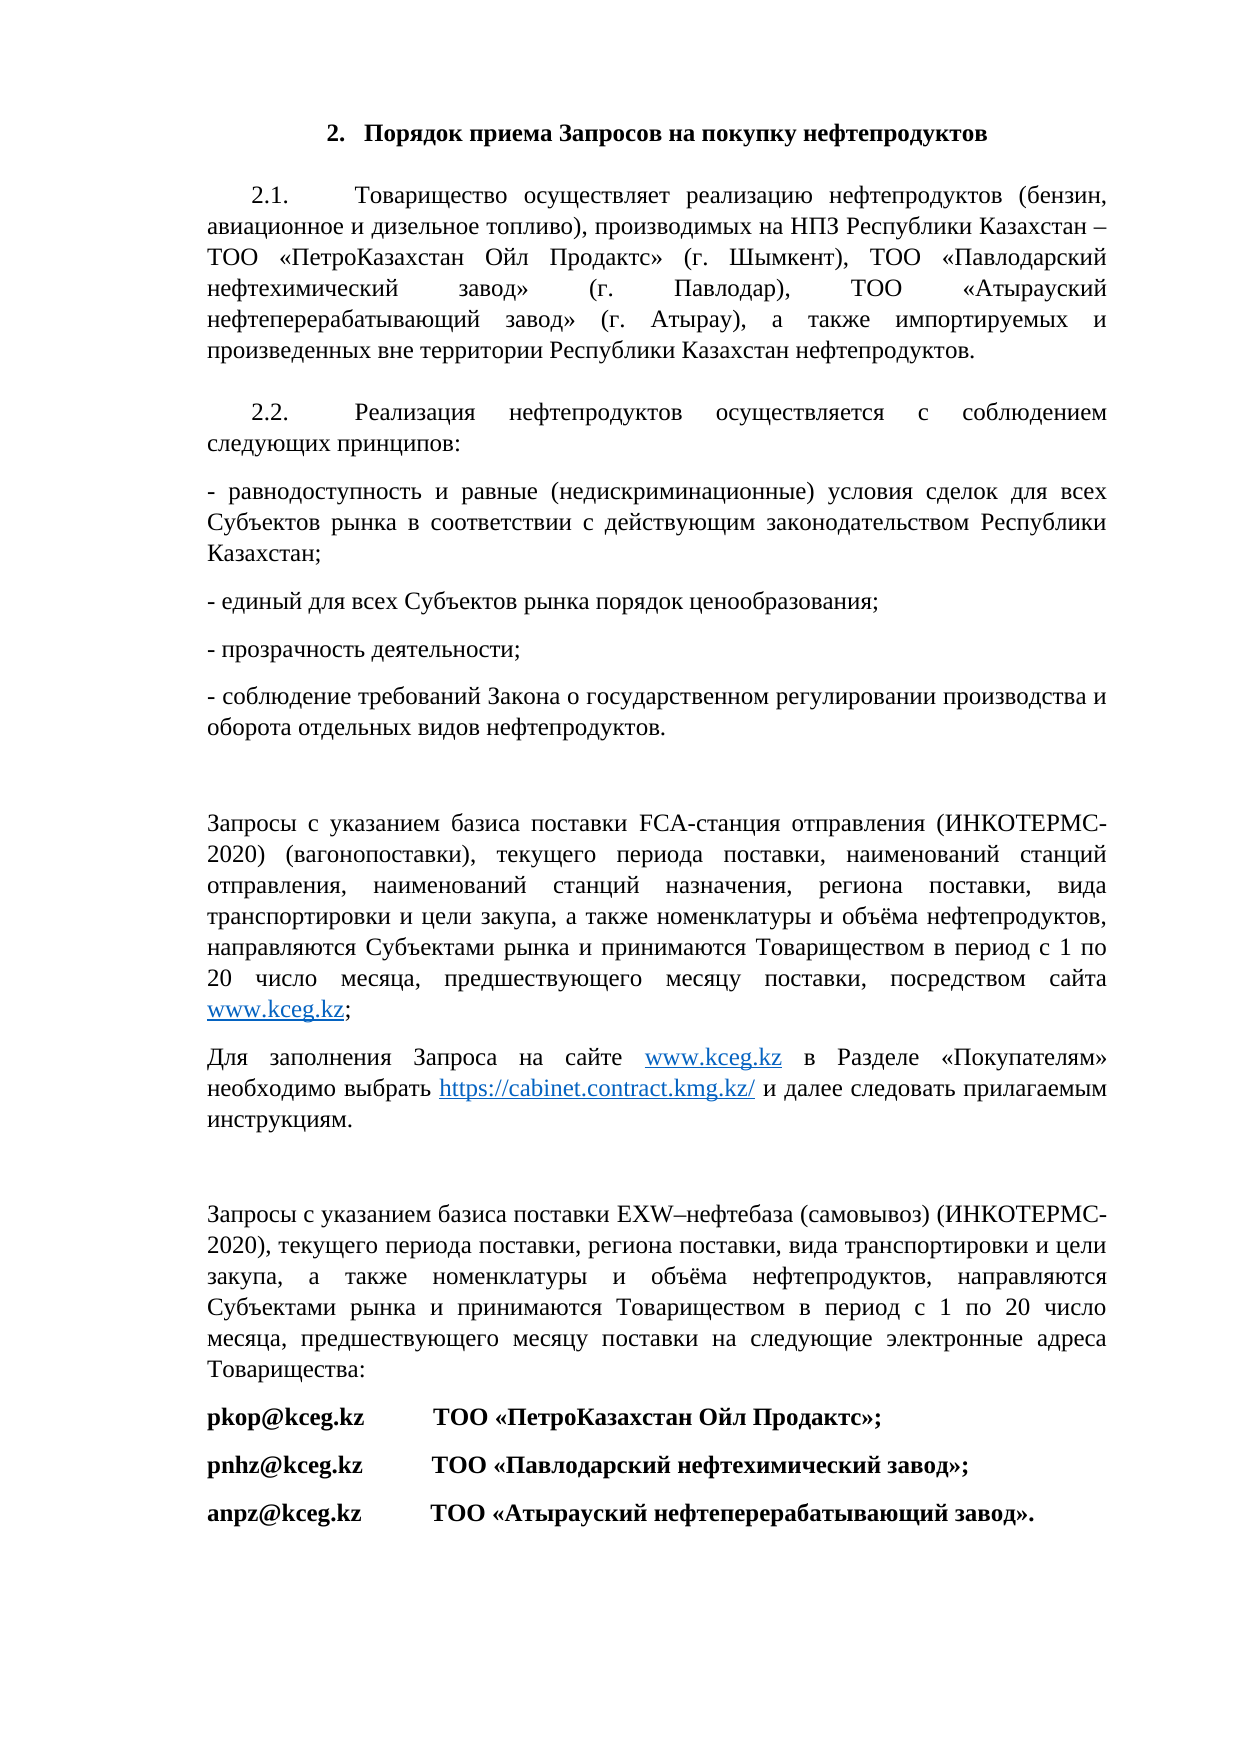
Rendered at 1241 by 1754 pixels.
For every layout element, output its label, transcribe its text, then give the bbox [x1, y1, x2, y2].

list Реализация нефтепродуктов осуществляется с соблюдением следующих принципов: [207, 397, 1107, 457]
text pkop@kceg.kz ТОО «ПетроКазахстан Ойл Продактс»; [207, 1402, 1107, 1431]
text - единый для всех Субъектов рынка порядок ценообразования; [207, 586, 1107, 615]
text pnhz@kceg.kz ТОО «Павлодарский нефтехимический завод»; [207, 1450, 1107, 1479]
text Запросы с указанием базиса поставки EXW–нефтебаза (самовывоз) (ИНКОТЕРМС-2020), текущего периода поставки, региона поставки, вида транспортировки и цели закупа, а также номенклатуры и объёма нефтепродуктов, направляются Субъектами рынка и принимаются Товариществом в период с 1 по 20 число месяца, предшествующего месяцу поставки на следующие электронные адреса Товарищества: [207, 1199, 1107, 1383]
text - равнодоступность и равные (недискриминационные) условия сделок для всех Субъектов рынка в соответствии с действующим законодательством Республики Казахстан; [207, 476, 1107, 567]
text - соблюдение требований Закона о государственном регулировании производства и оборота отдельных видов нефтепродуктов. [207, 681, 1107, 741]
list Товарищество осуществляет реализацию нефтепродуктов (бензин, авиационное и дизельное топливо), производимых на НПЗ Республики Казахстан – ТОО «ПетроКазахстан Ойл Продактс» (г. Шымкент), ТОО «Павлодарский нефтехимический завод» (г. Павлодар), ТОО «Атырауский нефтеперерабатывающий завод» (г. Атырау), а также импортируемых и произведенных вне территории Республики Казахстан нефтепродуктов. [207, 180, 1107, 364]
text Для заполнения Запроса на сайте www.kceg.kz в Разделе «Покупателям» необходимо выбрать https://cabinet.contract.kmg.kz/ и далее следовать прилагаемым инструкциям. [207, 1042, 1107, 1133]
text anpz@kceg.kz ТОО «Атырауский нефтеперерабатывающий завод». [207, 1498, 1107, 1526]
text - прозрачность деятельности; [207, 634, 1107, 662]
text Запросы с указанием базиса поставки FCA-станция отправления (ИНКОТЕРМС-2020) (вагонопоставки), текущего периода поставки, наименований станций отправления, наименований станций назначения, региона поставки, вида транспортировки и цели закупа, а также номенклатуры и объёма нефтепродуктов, направляются Субъектами рынка и принимаются Товариществом в период с 1 по 20 число месяца, предшествующего месяцу поставки, посредством сайта www.kceg.kz; [207, 808, 1107, 1023]
list Порядок приема Запросов на покупку нефтепродуктов [207, 118, 1107, 147]
